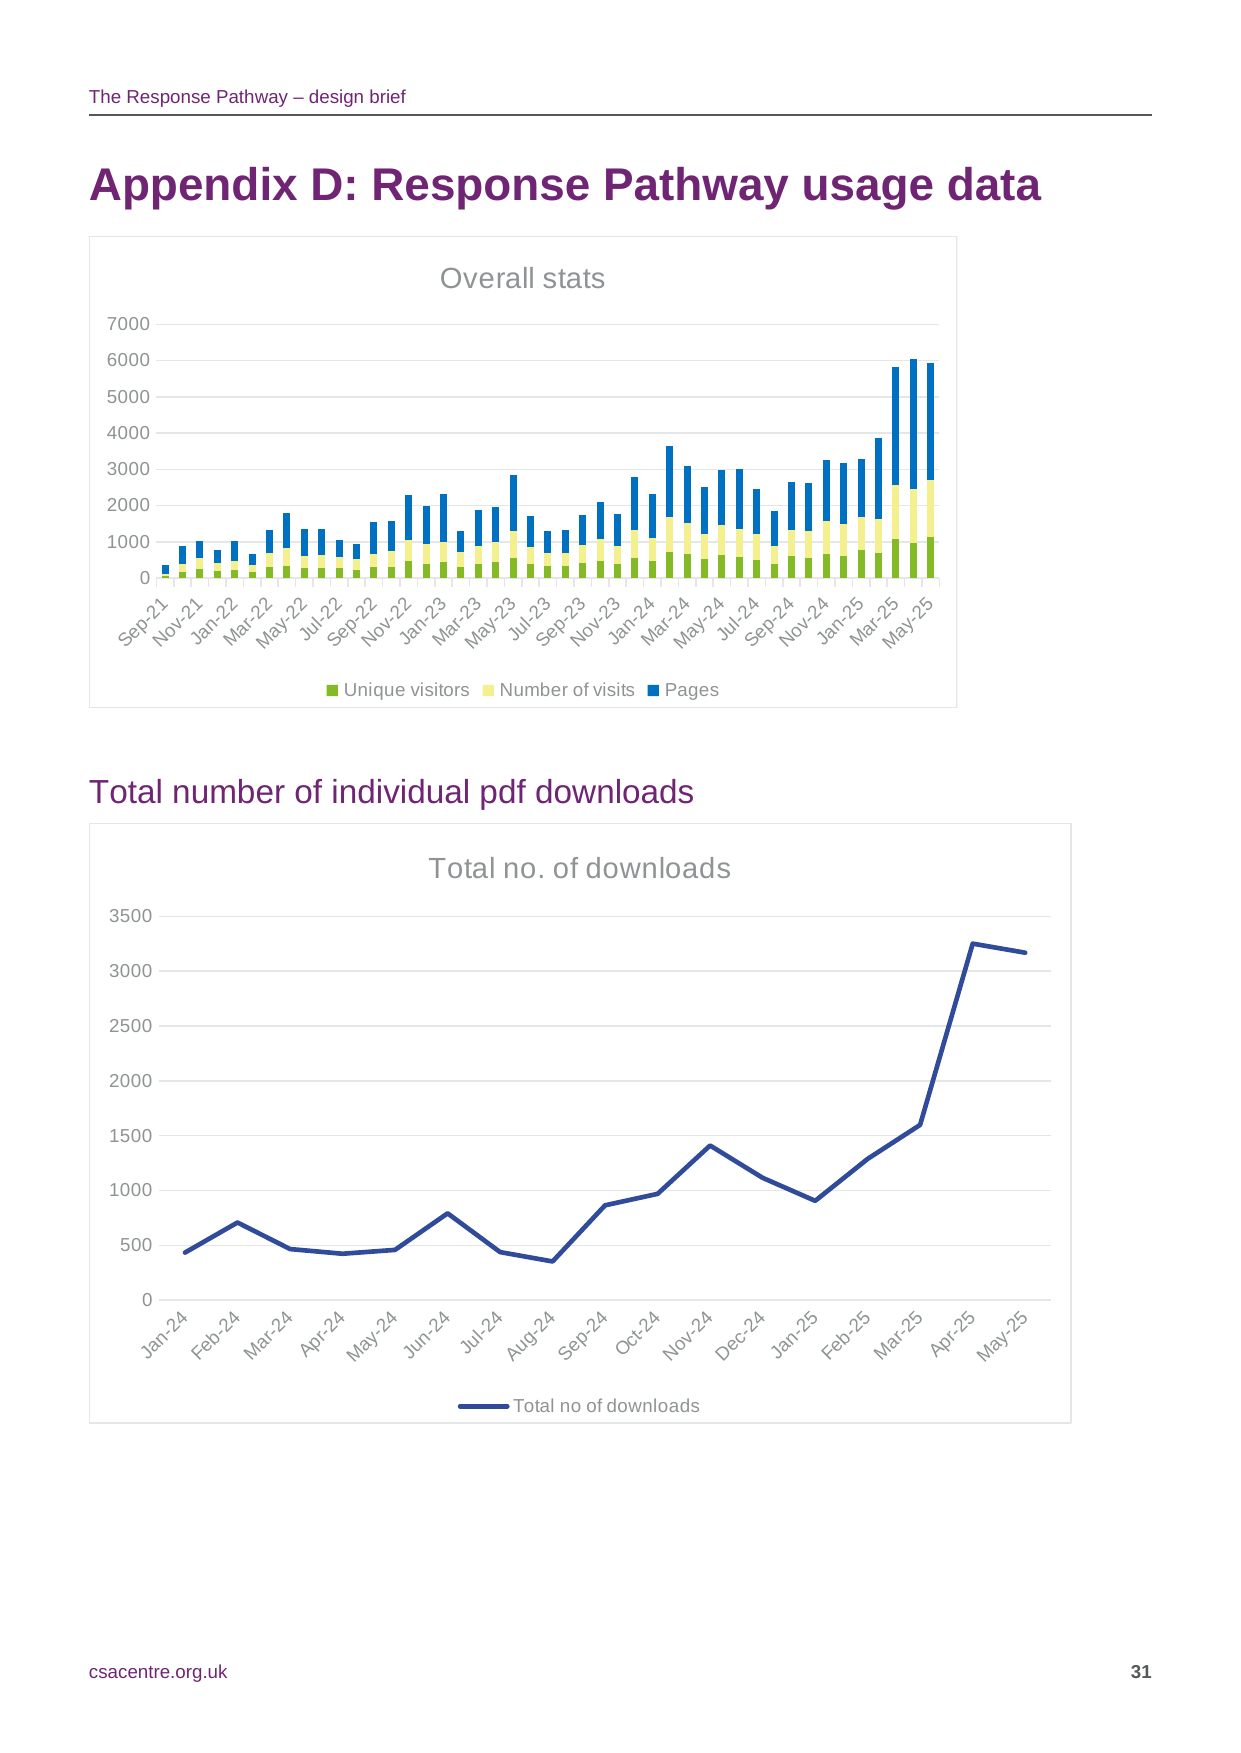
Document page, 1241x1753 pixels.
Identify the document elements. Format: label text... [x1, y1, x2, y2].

subtitle Appendix D: Response Pathway usage data [89, 158, 1152, 211]
subtitle Total number of individual pdf downloads [89, 772, 1152, 810]
